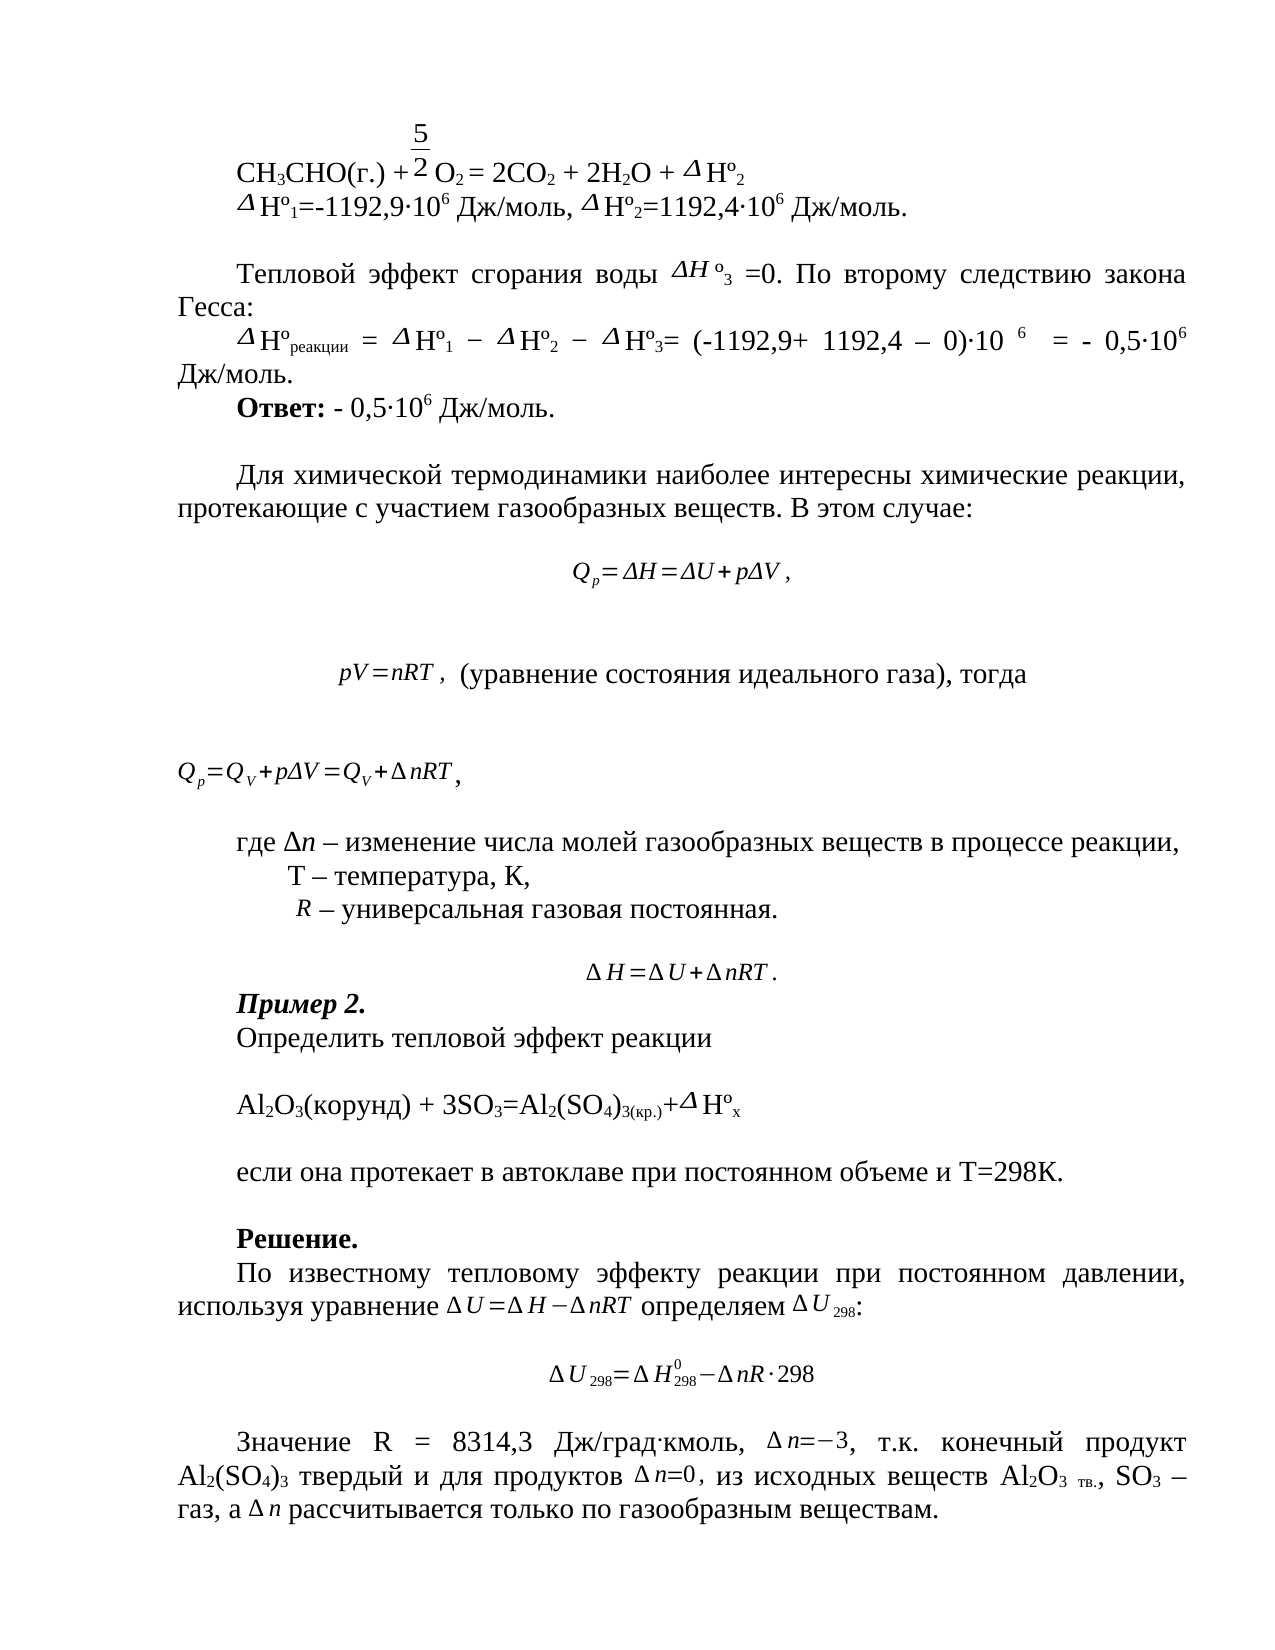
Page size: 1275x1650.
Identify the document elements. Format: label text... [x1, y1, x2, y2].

text , [177, 756, 1186, 791]
text (уравнение состояния идеального газа), тогда [177, 656, 1186, 689]
text – универсальная газовая постоянная. [177, 892, 1186, 925]
text если она протекает в автоклаве при постоянном объеме и T=298К. [177, 1154, 1186, 1188]
text Hº1=-1192,9∙106 Дж/моль, Hº2=1192,4∙106 Дж/моль. [177, 189, 1186, 222]
text Для химической термодинамики наиболее интересны химические реакции, протекающие с участием газообразных веществ. В этом случае: [177, 457, 1186, 524]
text По известному тепловому эффекту реакции при постоянном давлении, используя уравнение определяем : [177, 1255, 1186, 1322]
text Т – температура, К, [177, 858, 1186, 892]
text где ∆n – изменение числа молей газообразных веществ в процессе реакции, [177, 824, 1186, 858]
text Тепловой эффект сгорания воды º3 =0. По второму следствию закона Гесса: [177, 256, 1186, 323]
text Значение R = 8314,3 Дж/градкмоль, =, т.к. конечный продукт Al2(SO4)3 твердый и для продуктов = из исходных веществ Al2O3 тв., SO3 – газ, а рассчитывается только по газообразным веществам. [177, 1424, 1186, 1525]
text Ответ: - 0,5∙106 Дж/моль. [177, 390, 1186, 423]
text CH3CHO(г.) +O2 = 2CO2 + 2H2O + Hº2 [177, 118, 1186, 189]
text Решение. [177, 1221, 1186, 1255]
text Hºреакции = Hº1 − Hº2 − Hº3= (-1192,9+ 1192,4 – 0)∙10 6 = - 0,5∙106 Дж/моль. [177, 323, 1186, 390]
text Пример 2. [177, 987, 1186, 1020]
text Определить тепловой эффект реакции [177, 1020, 1186, 1054]
text Al2O3(корунд) + 3SO3=Al2(SO4)3(кр.)+Hºx [177, 1087, 1186, 1121]
